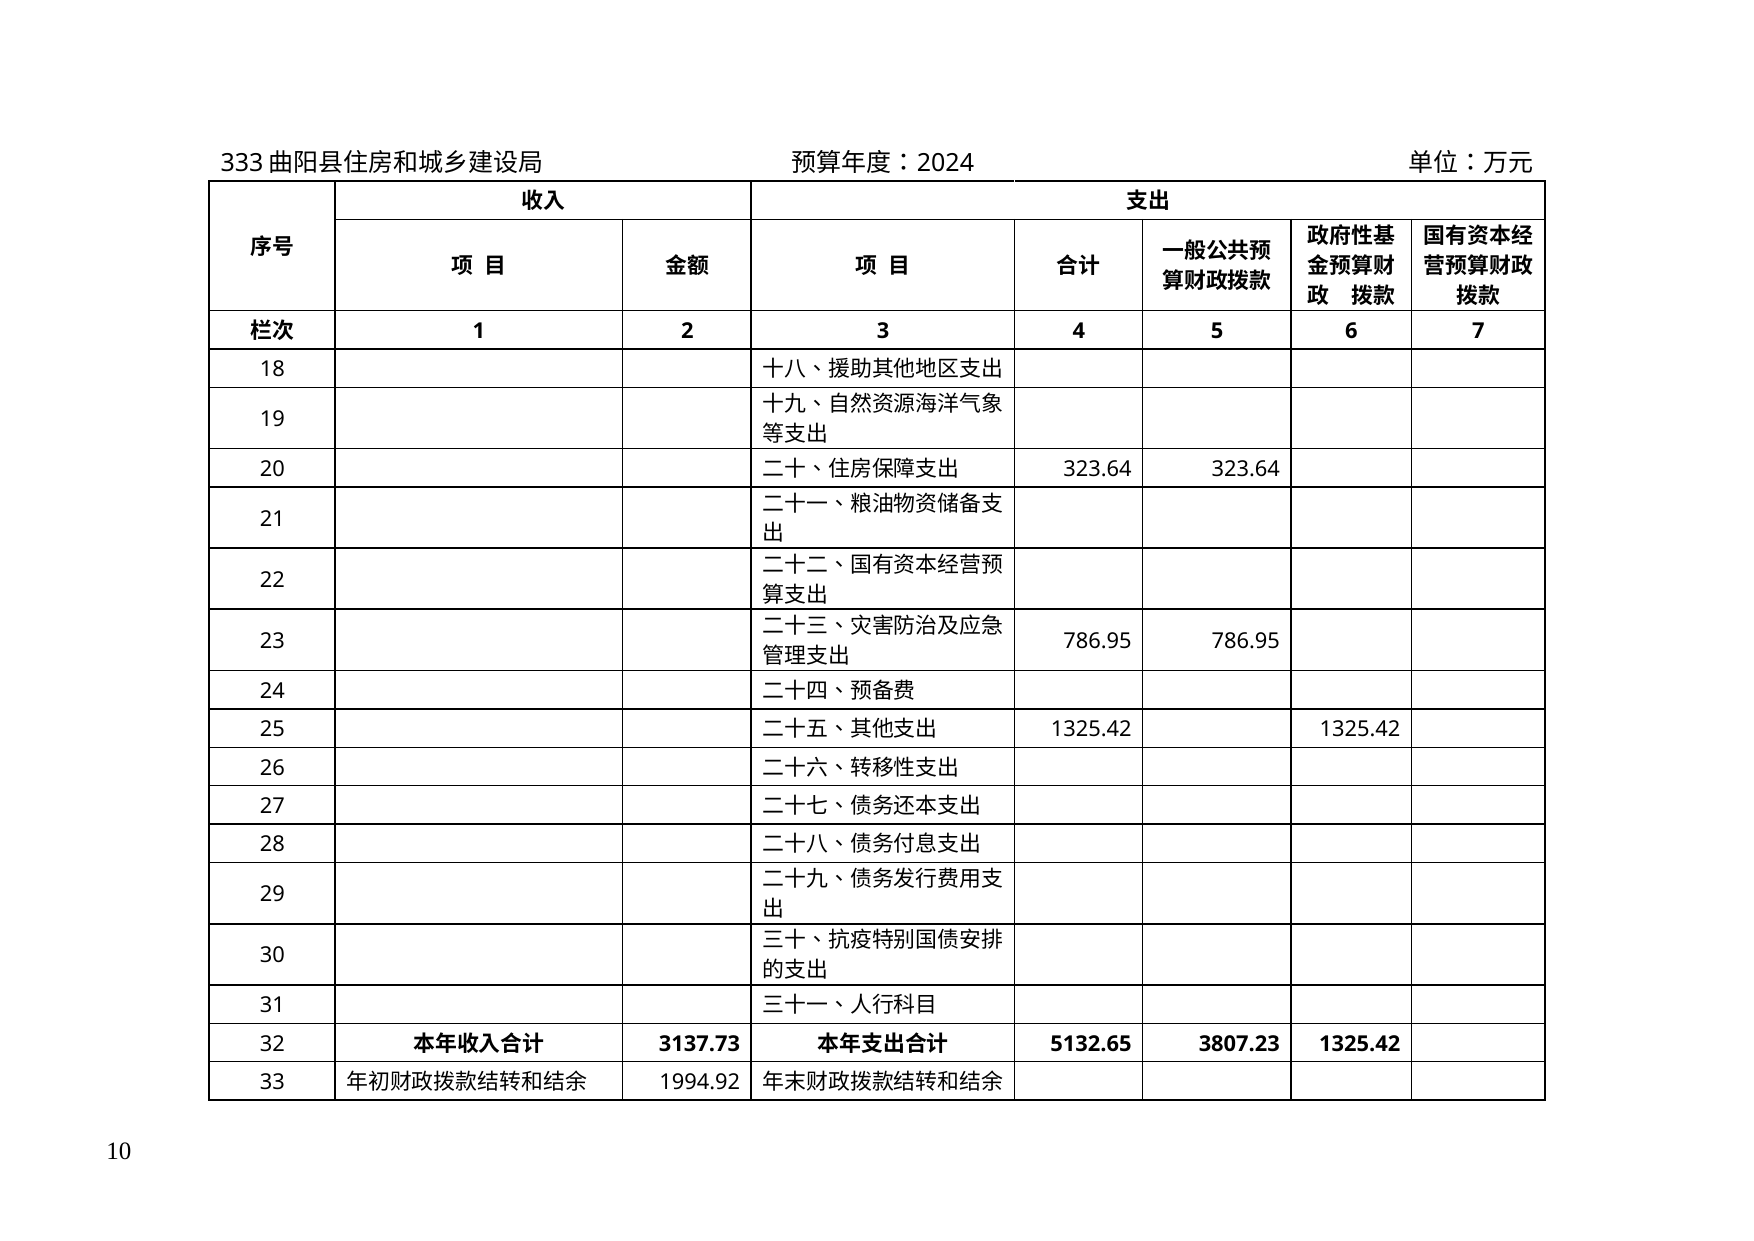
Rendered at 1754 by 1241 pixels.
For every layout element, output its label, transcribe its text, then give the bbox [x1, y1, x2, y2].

table_cell 三十、抗疫特别国债安排的支出 [752, 925, 1014, 984]
table_header 预算年度：2024 [752, 143, 1014, 180]
table_cell 政府性基金预算财政 拨款 [1292, 220, 1411, 309]
table_cell [1143, 748, 1290, 785]
table_cell 金额 [623, 220, 750, 309]
table_cell 33 [210, 1062, 334, 1099]
table_cell [623, 925, 750, 984]
table_cell [1292, 1062, 1411, 1099]
table_cell [1412, 449, 1544, 486]
table_cell [623, 671, 750, 708]
table_cell 30 [210, 925, 334, 984]
table_cell [336, 786, 622, 823]
table_cell [1015, 825, 1142, 862]
table_cell 1325.42 [1292, 1024, 1411, 1061]
table_cell [1412, 1024, 1544, 1061]
table_cell [623, 825, 750, 862]
table_cell [1292, 549, 1411, 608]
table_cell [1143, 549, 1290, 608]
table_cell 二十二、国有资本经营预算支出 [752, 549, 1014, 608]
table_cell 25 [210, 710, 334, 746]
table_cell [1292, 388, 1411, 448]
table_cell [1292, 350, 1411, 386]
table_cell [1143, 863, 1290, 923]
table_cell [336, 748, 622, 785]
table_cell [1412, 350, 1544, 386]
table_cell [623, 986, 750, 1022]
table_cell 7 [1412, 311, 1544, 348]
table_cell 4 [1015, 311, 1142, 348]
table_cell 323.64 [1143, 449, 1290, 486]
table_cell 24 [210, 671, 334, 708]
table_cell [336, 925, 622, 984]
table_cell 26 [210, 748, 334, 785]
table_cell 收入 [336, 182, 750, 219]
table_cell [1292, 610, 1411, 669]
table_cell [1143, 925, 1290, 984]
table_cell [1412, 488, 1544, 547]
table_cell [623, 449, 750, 486]
table_cell [1015, 549, 1142, 608]
table_cell [336, 488, 622, 547]
table_cell [1412, 786, 1544, 823]
table_cell [336, 449, 622, 486]
table_cell 本年支出合计 [752, 1024, 1014, 1061]
table_cell 5132.65 [1015, 1024, 1142, 1061]
table_cell 二十七、债务还本支出 [752, 786, 1014, 823]
table_cell 项 目 [752, 220, 1014, 309]
table_cell 3 [752, 311, 1014, 348]
table_cell [623, 786, 750, 823]
table_cell [1412, 863, 1544, 923]
table_cell [1412, 986, 1544, 1022]
table_cell [336, 825, 622, 862]
table_cell [336, 671, 622, 708]
table_cell 合计 [1015, 220, 1142, 309]
table_cell [623, 350, 750, 386]
table_cell 3807.23 [1143, 1024, 1290, 1061]
table_cell [1412, 710, 1544, 746]
table_cell 本年收入合计 [336, 1024, 622, 1061]
table_cell 二十四、预备费 [752, 671, 1014, 708]
table_header 单位：万元 [1015, 143, 1544, 180]
table_cell 786.95 [1143, 610, 1290, 669]
table_cell 323.64 [1015, 449, 1142, 486]
table_cell [1292, 449, 1411, 486]
table_cell 二十一、粮油物资储备支出 [752, 488, 1014, 547]
table_cell 二十五、其他支出 [752, 710, 1014, 746]
table_cell [336, 710, 622, 746]
table_cell 二十六、转移性支出 [752, 748, 1014, 785]
table_cell 1325.42 [1292, 710, 1411, 746]
table_cell [1015, 748, 1142, 785]
table_cell 23 [210, 610, 334, 669]
table_cell [336, 986, 622, 1022]
table_cell 786.95 [1015, 610, 1142, 669]
table_cell 27 [210, 786, 334, 823]
table_cell [1015, 863, 1142, 923]
table_cell [1015, 986, 1142, 1022]
table_cell 28 [210, 825, 334, 862]
table_cell 5 [1143, 311, 1290, 348]
table_cell 1 [336, 311, 622, 348]
table_cell 2 [623, 311, 750, 348]
table_cell 20 [210, 449, 334, 486]
table_cell 21 [210, 488, 334, 547]
table_cell [1292, 986, 1411, 1022]
table_cell [1412, 549, 1544, 608]
table_cell [1292, 786, 1411, 823]
table_cell 三十一、人行科目 [752, 986, 1014, 1022]
table_cell [1292, 863, 1411, 923]
table_cell [1143, 388, 1290, 448]
table_cell [336, 549, 622, 608]
table_cell [1412, 825, 1544, 862]
table_cell 29 [210, 863, 334, 923]
table_cell [623, 549, 750, 608]
table_cell [1412, 610, 1544, 669]
table_cell 栏次 [210, 311, 334, 348]
table_cell 项 目 [336, 220, 622, 309]
table_cell [623, 710, 750, 746]
table_cell 22 [210, 549, 334, 608]
table_cell [1143, 786, 1290, 823]
table_cell [1412, 925, 1544, 984]
table_cell 一般公共预算财政拨款 [1143, 220, 1290, 309]
table_cell [623, 863, 750, 923]
table_cell [1143, 671, 1290, 708]
table_cell 年末财政拨款结转和结余 [752, 1062, 1014, 1099]
table_cell [1143, 986, 1290, 1022]
table_cell 19 [210, 388, 334, 448]
table_cell [623, 748, 750, 785]
table_cell [1015, 671, 1142, 708]
table_cell 18 [210, 350, 334, 386]
table_cell 支出 [752, 182, 1544, 219]
table_cell [1015, 786, 1142, 823]
table_cell [1015, 388, 1142, 448]
table_cell 1994.92 [623, 1062, 750, 1099]
table_cell [1412, 671, 1544, 708]
table_cell [1143, 1062, 1290, 1099]
table_cell [1143, 825, 1290, 862]
table_cell [1292, 748, 1411, 785]
table_cell [1143, 488, 1290, 547]
table_cell 二十、住房保障支出 [752, 449, 1014, 486]
table_cell [1015, 925, 1142, 984]
table_cell [623, 488, 750, 547]
table_cell 31 [210, 986, 334, 1022]
table_cell 32 [210, 1024, 334, 1061]
table_cell 二十三、灾害防治及应急管理支出 [752, 610, 1014, 669]
table_cell [1412, 388, 1544, 448]
table_cell [336, 350, 622, 386]
table_cell [1015, 350, 1142, 386]
table_cell 国有资本经营预算财政拨款 [1412, 220, 1544, 309]
table_cell [1412, 1062, 1544, 1099]
table_header 333曲阳县住房和城乡建设局 [210, 143, 750, 180]
table_cell [336, 388, 622, 448]
table_cell [1292, 825, 1411, 862]
table_cell 序号 [210, 182, 334, 309]
table_cell [1143, 710, 1290, 746]
table_cell 3137.73 [623, 1024, 750, 1061]
table_cell 十九、自然资源海洋气象等支出 [752, 388, 1014, 448]
table_cell 6 [1292, 311, 1411, 348]
table_cell 1325.42 [1015, 710, 1142, 746]
table_cell [1015, 488, 1142, 547]
table_cell 十八、援助其他地区支出 [752, 350, 1014, 386]
table_cell 二十九、债务发行费用支出 [752, 863, 1014, 923]
table_cell [1015, 1062, 1142, 1099]
table_cell [1292, 671, 1411, 708]
table_cell [1143, 350, 1290, 386]
table_cell [623, 610, 750, 669]
table_cell 年初财政拨款结转和结余 [336, 1062, 622, 1099]
table_cell [1292, 925, 1411, 984]
table_cell 二十八、债务付息支出 [752, 825, 1014, 862]
table_cell [1292, 488, 1411, 547]
table_cell [1412, 748, 1544, 785]
table_cell [336, 610, 622, 669]
table_cell [336, 863, 622, 923]
table_cell [623, 388, 750, 448]
